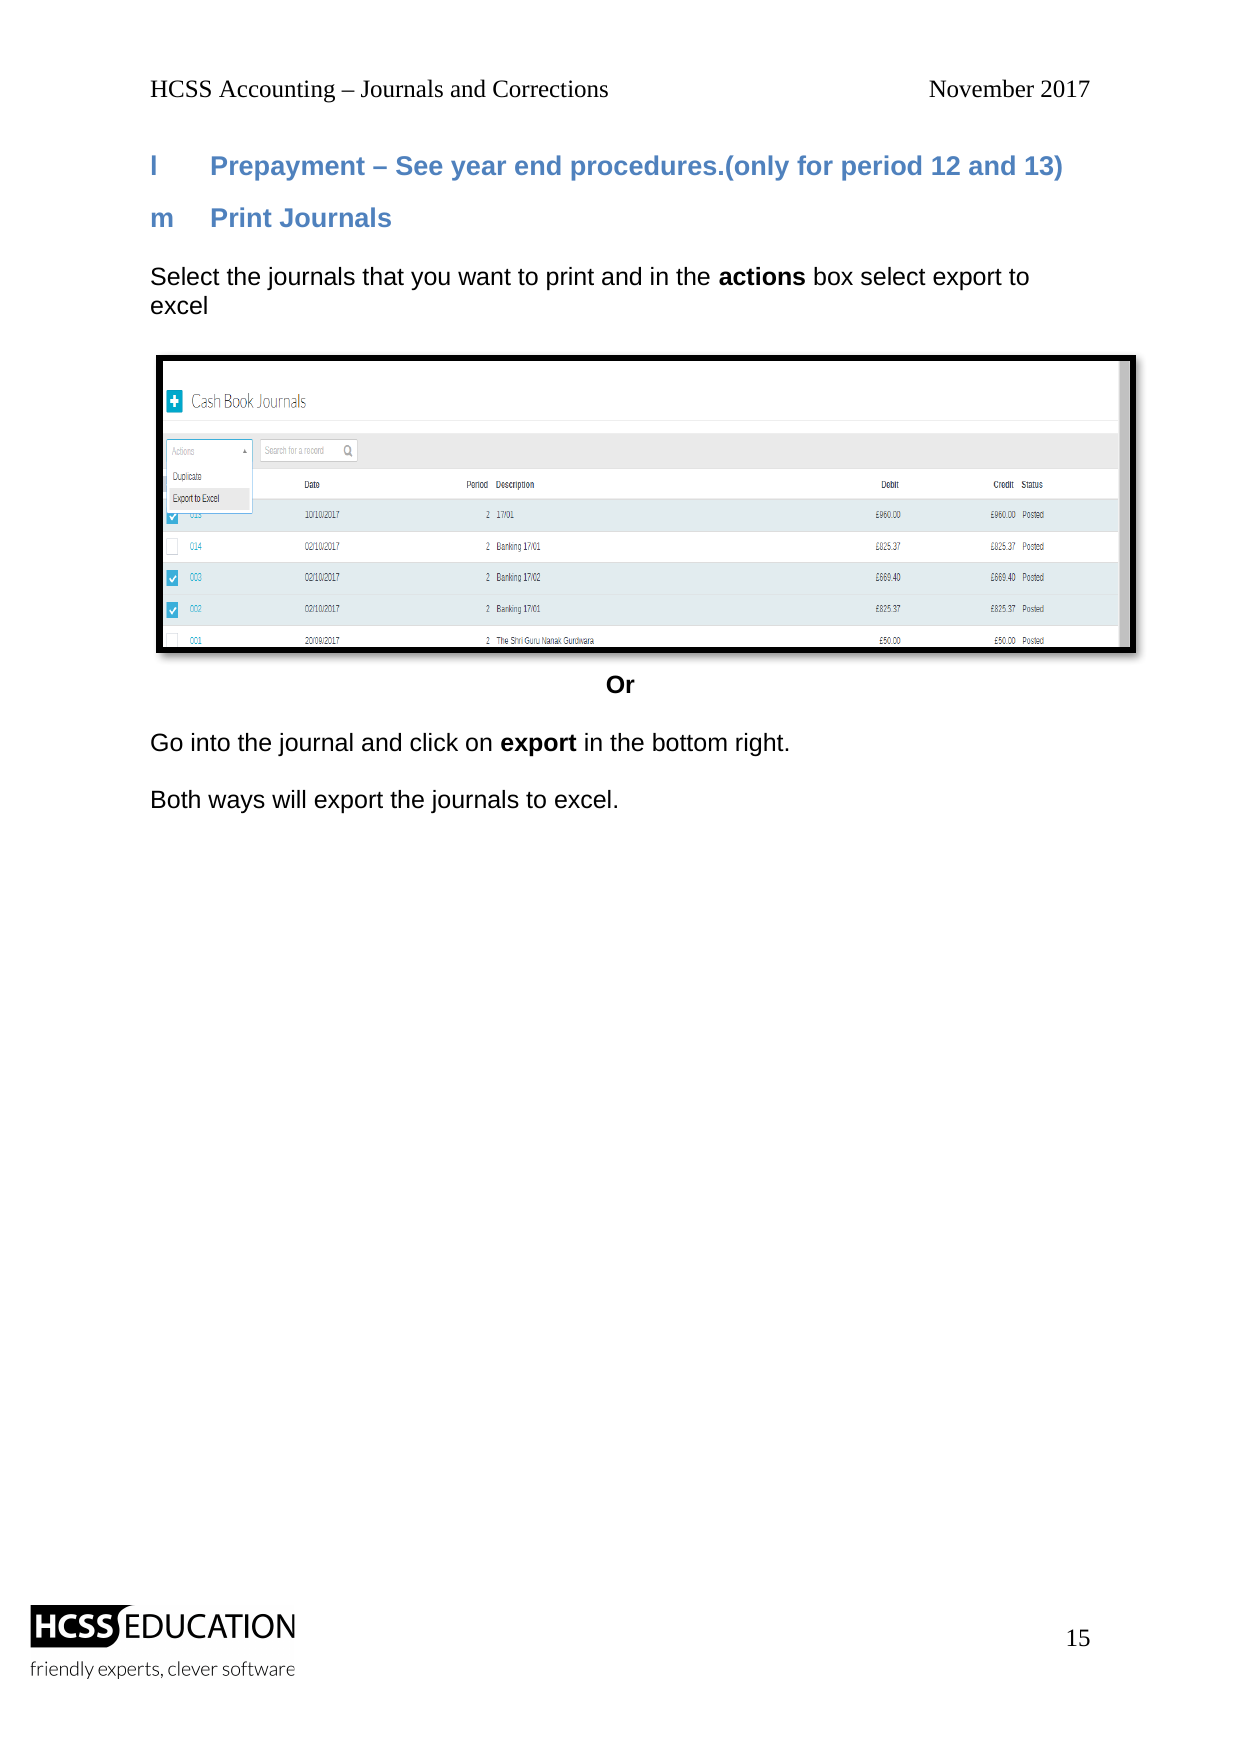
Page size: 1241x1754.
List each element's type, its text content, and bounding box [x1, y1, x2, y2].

text Both ways will export the journals to excel. [150, 785, 1090, 814]
subtitle Print Journals [150, 202, 1090, 233]
text Select the journals that you want to print and in the actions box select export to excel [150, 262, 1090, 319]
text Go into the journal and click on export in the bottom right. [150, 728, 1090, 757]
text Or [150, 670, 1090, 699]
picture [30, 1605, 295, 1679]
subtitle Prepayment – See year end procedures.(only for period 12 and 13) [150, 150, 1090, 181]
picture [163, 361, 1130, 647]
